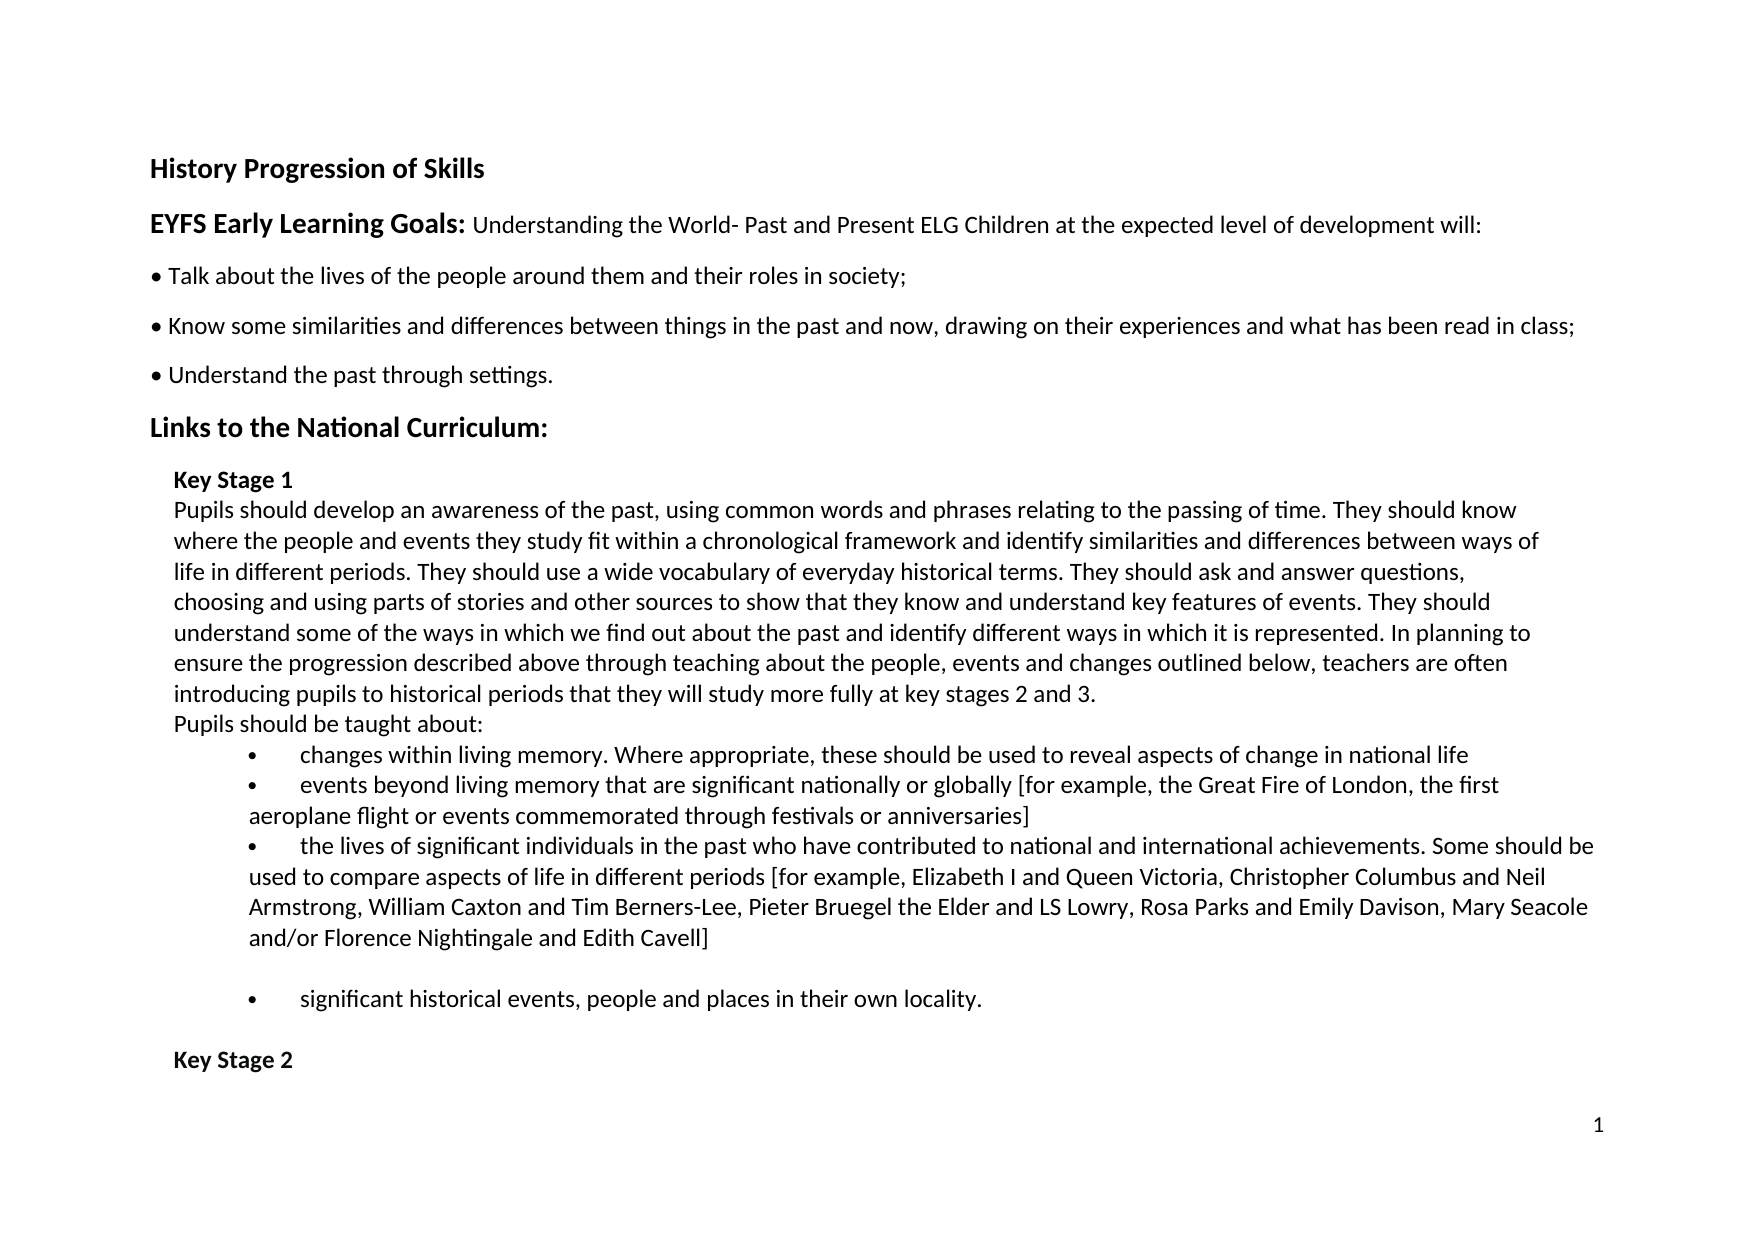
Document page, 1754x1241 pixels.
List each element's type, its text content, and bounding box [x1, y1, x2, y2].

text Key Stage 1 [173, 464, 1604, 494]
list events beyond living memory that are significant nationally or globally [for example, the Great Fire of London, the first aeroplane flight or events commemorated through festivals or anniversaries] [248, 769, 1604, 830]
list significant historical events, people and places in their own locality. [248, 983, 1604, 1013]
text • Know some similarities and differences between things in the past and now, drawing on their experiences and what has been read in class; [150, 310, 1604, 340]
text • Understand the past through settings. [150, 359, 1604, 390]
text Pupils should be taught about: [173, 708, 1604, 739]
text Links to the National Curriculum: [150, 409, 1604, 444]
text Key Stage 2 [173, 1044, 1604, 1074]
text EYFS Early Learning Goals: Understanding the World- Past and Present ELG Children at the expected level of development will: [150, 205, 1604, 241]
list changes within living memory. Where appropriate, these should be used to reveal aspects of change in national life [248, 739, 1604, 769]
text • Talk about the lives of the people around them and their roles in society; [150, 260, 1604, 291]
text Pupils should develop an awareness of the past, using common words and phrases relating to the passing of time. They should know where the people and events they study fit within a chronological framework and identify similarities and differences between ways of life in different periods. They should use a wide vocabulary of everyday historical terms. They should ask and answer questions, choosing and using parts of stories and other sources to show that they know and understand key features of events. They should understand some of the ways in which we find out about the past and identify different ways in which it is represented. In planning to ensure the progression described above through teaching about the people, events and changes outlined below, teachers are often introducing pupils to historical periods that they will study more fully at key stages 2 and 3. [173, 494, 1551, 708]
text History Progression of Skills [150, 150, 1604, 186]
list the lives of significant individuals in the past who have contributed to national and international achievements. Some should be used to compare aspects of life in different periods [for example, Elizabeth I and Queen Victoria, Christopher Columbus and Neil Armstrong, William Caxton and Tim Berners-Lee, Pieter Bruegel the Elder and LS Lowry, Rosa Parks and Emily Davison, Mary Seacole and/or Florence Nightingale and Edith Cavell] [248, 830, 1604, 952]
